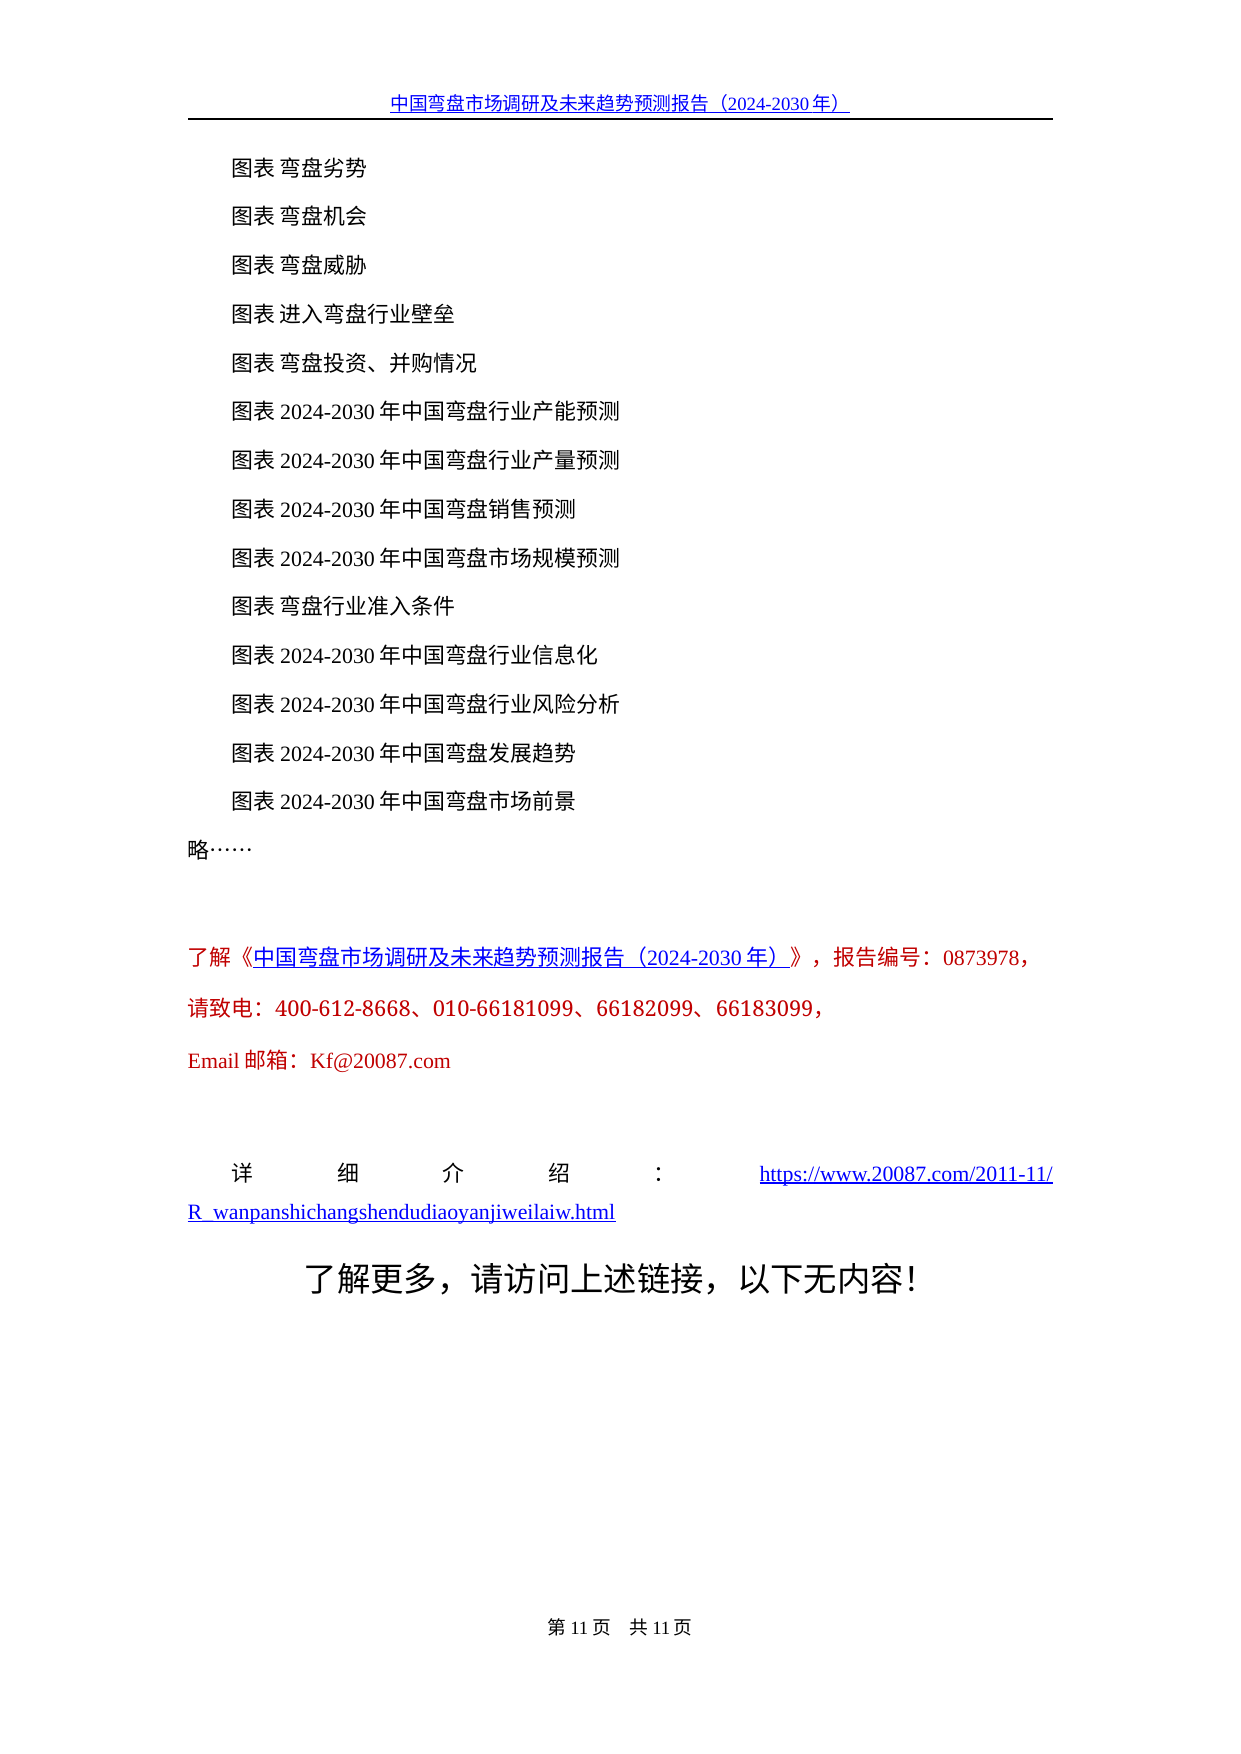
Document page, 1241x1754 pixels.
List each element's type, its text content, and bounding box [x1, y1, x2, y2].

text 了解《中国弯盘市场调研及未来趋势预测报告（2024-2030年）》，报告编号：0873978， [187, 939, 1053, 972]
text 请致电：400-612-8668、010-66181099、66182099、66183099， [187, 991, 1053, 1023]
title 了解更多，请访问上述链接，以下无内容！ [187, 1244, 1053, 1309]
text 详细介绍：https://www.20087.com/2011-11/R_wanpanshichangshendudiaoyanjiweilaiw.html [187, 1155, 1053, 1228]
text Email邮箱：Kf@20087.com [187, 1042, 1053, 1075]
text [187, 150, 1053, 865]
